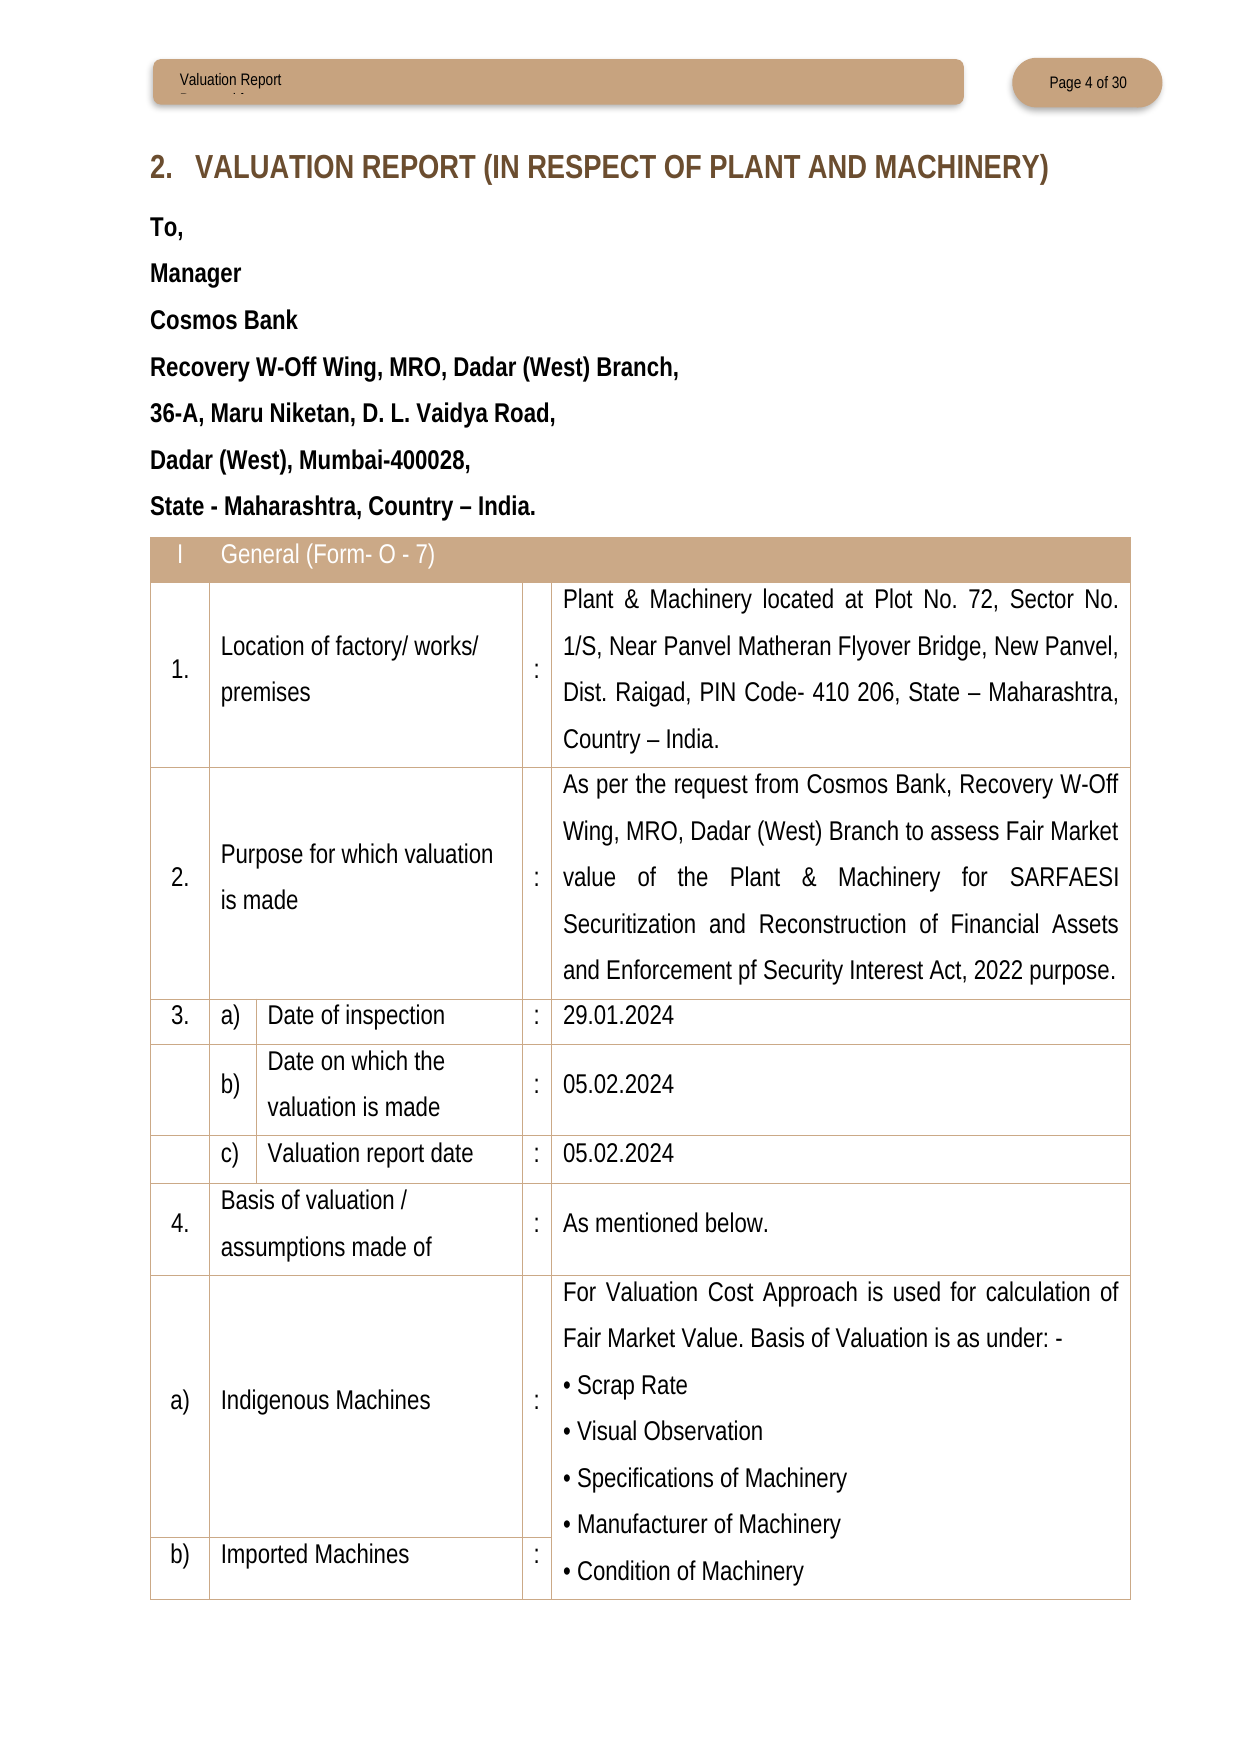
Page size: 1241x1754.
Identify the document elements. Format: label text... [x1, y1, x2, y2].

text Manager [150, 257, 1090, 288]
text To, [150, 211, 1090, 242]
table_cell : [523, 583, 551, 767]
text Dadar (West), Mumbai-400028, [150, 444, 1090, 475]
table_cell : [523, 1276, 551, 1537]
table_cell [151, 1136, 209, 1183]
table_cell Valuation report date [257, 1136, 522, 1183]
subtitle VALUATION REPORT (IN RESPECT OF PLANT AND MACHINERY) [150, 148, 1090, 186]
table_cell : [523, 768, 551, 998]
text Cosmos Bank [150, 304, 1090, 335]
table_cell Plant & Machinery located at Plot No. 72, Sector No. 1/S, Near Panvel Matheran Flyover Bridge, New Panvel, Dist. Raigad, PIN Code- 410 206, State – Maharashtra, Country – India. [552, 583, 1130, 767]
table_cell Location of factory/ works/ premises [210, 583, 522, 767]
table_cell : [523, 1136, 551, 1183]
table_cell 05.02.2024 [552, 1136, 1130, 1183]
table_cell a) [151, 1276, 209, 1537]
table_cell As mentioned below. [552, 1184, 1130, 1275]
text State - Maharashtra, Country – India. [150, 490, 1090, 521]
table_cell : [523, 1184, 551, 1275]
table_cell As per the request from Cosmos Bank, Recovery W-Off Wing, MRO, Dadar (West) Branch to assess Fair Market value of the Plant & Machinery for SARFAESI Securitization and Reconstruction of Financial Assets and Enforcement pf Security Interest Act, 2022 purpose. [552, 768, 1130, 998]
text Recovery W-Off Wing, MRO, Dadar (West) Branch, [150, 351, 1090, 382]
table_cell : [523, 1538, 551, 1599]
table_cell b) [210, 1045, 256, 1135]
table_cell a) [210, 1000, 256, 1044]
table_cell c) [210, 1136, 256, 1183]
text 36-A, Maru Niketan, D. L. Vaidya Road, [150, 397, 1090, 428]
table_header General (Form- O - 7) [210, 538, 1130, 582]
table_cell [151, 1045, 209, 1135]
table_cell Indigenous Machines [210, 1276, 522, 1537]
table_cell Imported Machines [210, 1538, 522, 1599]
table_cell 29.01.2024 [552, 1000, 1130, 1044]
table_cell Purpose for which valuation is made [210, 768, 522, 998]
table_cell b) [151, 1538, 209, 1599]
table_cell 3. [151, 1000, 209, 1044]
table_cell 05.02.2024 [552, 1045, 1130, 1135]
table_cell Basis of valuation / assumptions made of [210, 1184, 522, 1275]
table_header I [151, 538, 209, 582]
table_cell For Valuation Cost Approach is used for calculation of Fair Market Value. Basis of Valuation is as under: - • Scrap Rate • Visual Observation • Specifications of Machinery • Manufacturer of Machinery • Condition of Machinery • Present Maintenance • Age of Machines • Estimated Balance Economic Life • Depreciation calculated by straight line method We have assessed the Fair Market Value (FMV) by applying appropriate depreciation considering the above parameters. [552, 1276, 1130, 1599]
table_cell 2. [151, 768, 209, 998]
table_cell 1. [151, 583, 209, 767]
table_cell Date on which the valuation is made [257, 1045, 522, 1135]
table_cell : [523, 1045, 551, 1135]
table_cell : [523, 1000, 551, 1044]
table_cell 4. [151, 1184, 209, 1275]
table_cell Date of inspection [257, 1000, 522, 1044]
